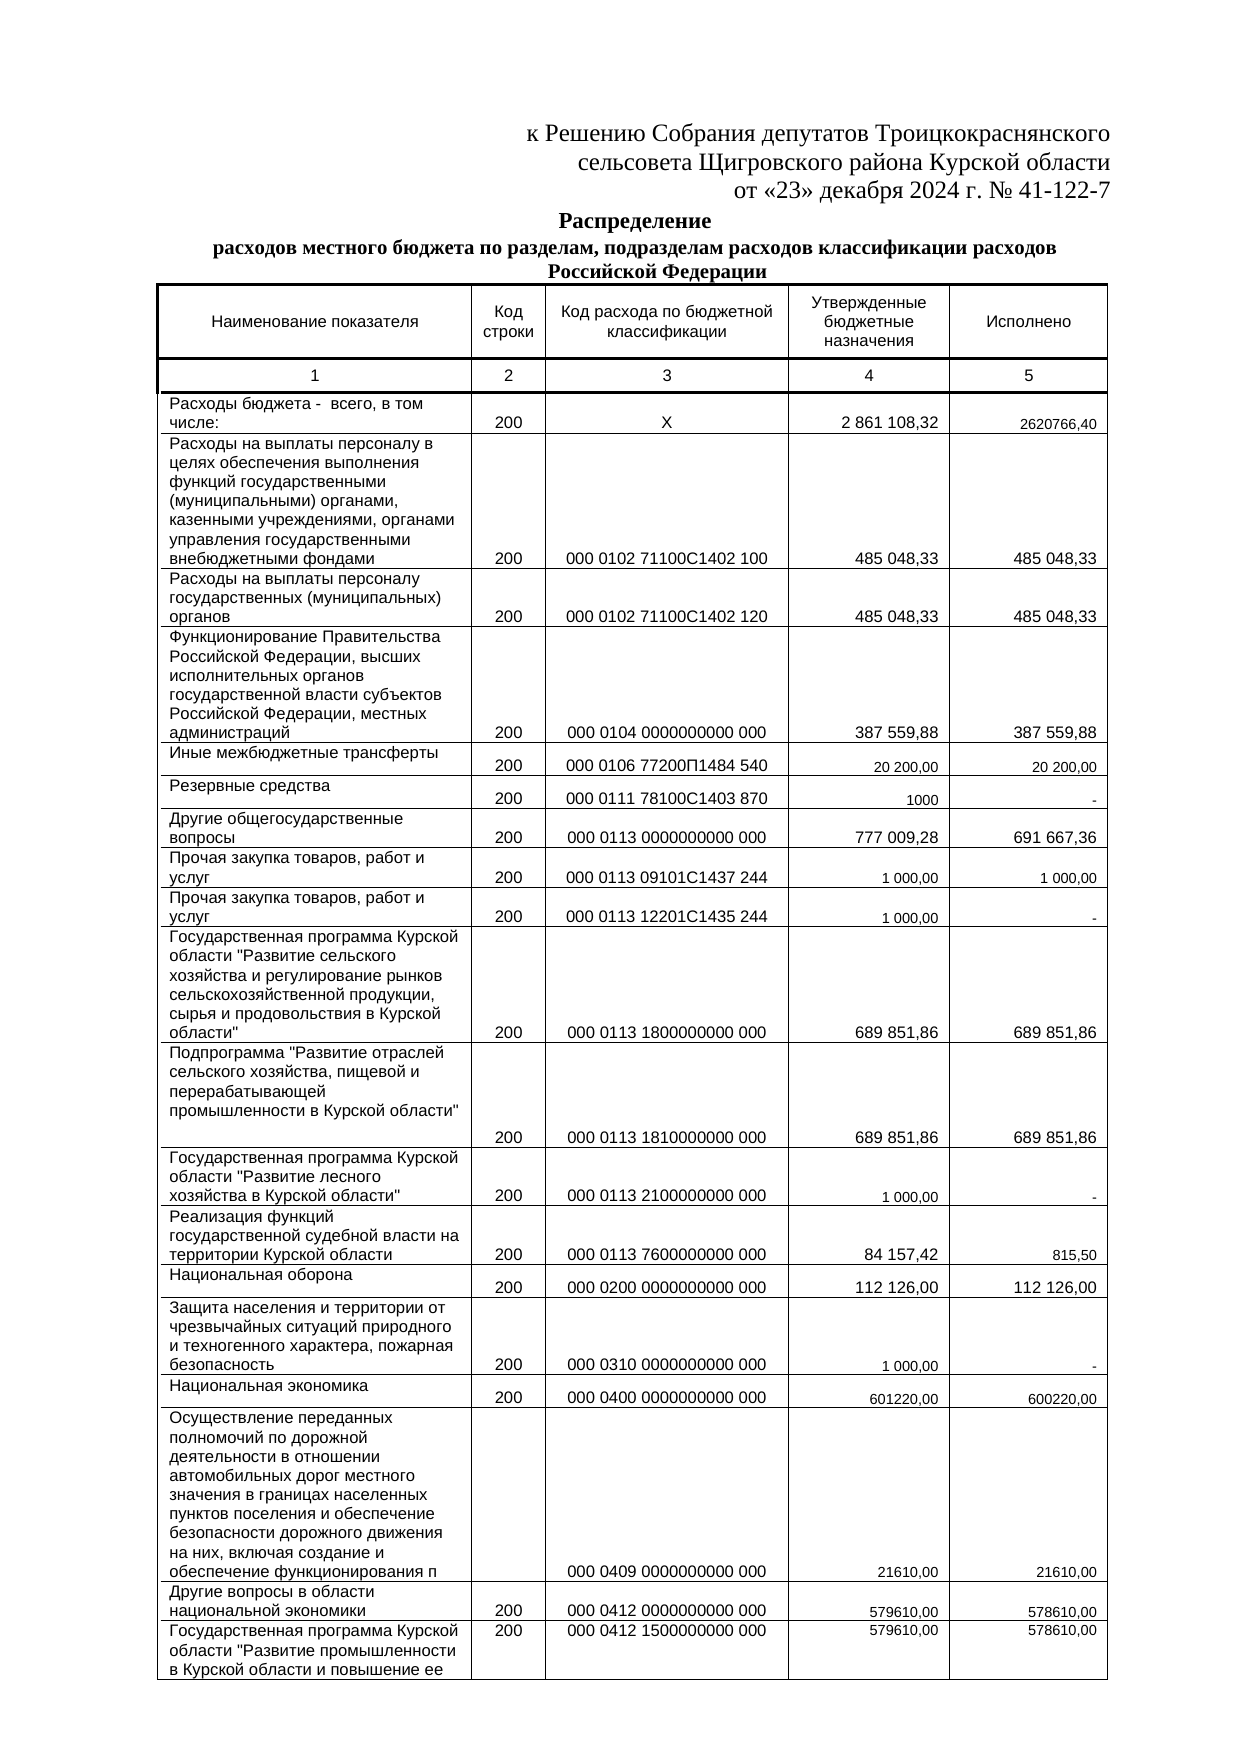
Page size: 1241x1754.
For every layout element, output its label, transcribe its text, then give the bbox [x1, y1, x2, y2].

table_cell Национальная экономика [158, 1374, 471, 1407]
table_cell 000 0113 09101С1437 244 [546, 848, 788, 887]
table_cell Защита населения и территории от чрезвычайных ситуаций природного и техногенного характера, пожарная безопасность [158, 1297, 471, 1374]
text от «23» декабря 2024 г. № 41-122-7 [159, 176, 1110, 204]
table_cell 600220,00 [950, 1375, 1107, 1407]
table_cell Другие общегосударственные вопросы [158, 808, 471, 847]
table_cell 000 0412 0000000000 000 [546, 1582, 788, 1620]
table_cell 000 0111 78100С1403 870 [546, 776, 788, 808]
table_cell 000 0113 7600000000 000 [546, 1206, 788, 1264]
table_cell 4 [789, 360, 949, 391]
table_header Код расхода по бюджетной классификации [546, 286, 788, 357]
table_cell Государственная программа Курской области "Развитие лесного хозяйства в Курской области" [158, 1147, 471, 1205]
table_cell Прочая закупка товаров, работ и услуг [158, 847, 471, 887]
table_cell 815,50 [950, 1206, 1107, 1264]
table_cell 2 [472, 360, 545, 391]
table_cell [158, 1620, 471, 1679]
table_cell 578610,00 [950, 1582, 1107, 1620]
table_cell 200 [472, 1265, 545, 1297]
table_cell 20 200,00 [789, 743, 949, 775]
table_cell 000 0104 0000000000 000 [546, 627, 788, 742]
table_cell 000 0400 0000000000 000 [546, 1375, 788, 1407]
table_cell Функционирование Правительства Российской Федерации, высших исполнительных органов государственной власти субъектов Российской Федерации, местных администраций [158, 626, 471, 742]
table_cell 000 0409 0000000000 000 [546, 1408, 788, 1581]
table_cell 112 126,00 [950, 1265, 1107, 1297]
text к Решению Собрания депутатов Троицкокраснянского [159, 118, 1110, 147]
table_cell 000 0106 77200П1484 540 [546, 743, 788, 775]
table_cell Реализация функций государственной судебной власти на территории Курской области [158, 1205, 471, 1264]
table_cell Расходы на выплаты персоналу государственных (муниципальных) органов [158, 568, 471, 626]
table_cell 000 0113 1800000000 000 [546, 927, 788, 1042]
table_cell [546, 1621, 788, 1679]
table_cell 21610,00 [950, 1408, 1107, 1581]
table_cell Прочая закупка товаров, работ и услуг [158, 887, 471, 926]
table_cell - [950, 888, 1107, 926]
table_header Утвержденные бюджетные назначения [789, 286, 949, 357]
table_cell 1 000,00 [789, 888, 949, 926]
table_cell 1000 [789, 776, 949, 808]
table_cell 000 0113 2100000000 000 [546, 1148, 788, 1205]
table_cell 20 200,00 [950, 743, 1107, 775]
table_cell 689 851,86 [789, 927, 949, 1042]
table_cell 1 000,00 [950, 848, 1107, 887]
table_cell 387 559,88 [950, 627, 1107, 742]
table_cell Х [546, 394, 788, 432]
table_cell 000 0102 71100С1402 100 [546, 434, 788, 568]
table_cell Национальная оборона [158, 1264, 471, 1297]
table_cell 200 [472, 1375, 545, 1407]
table_cell 200 [472, 848, 545, 887]
table_cell 200 [472, 394, 545, 432]
table_cell 112 126,00 [789, 1265, 949, 1297]
text Распределение [159, 207, 1110, 233]
table_cell 485 048,33 [789, 569, 949, 626]
table_cell 200 [472, 1206, 545, 1264]
table_cell 200 [472, 743, 545, 775]
table_cell - [950, 1148, 1107, 1205]
table_cell 2 861 108,32 [789, 394, 949, 432]
table_cell - [950, 1298, 1107, 1374]
table_cell 601220,00 [789, 1375, 949, 1407]
table_cell Расходы бюджета - всего, в том числе: [158, 391, 471, 432]
table_cell 689 851,86 [950, 927, 1107, 1042]
table_cell Государственная программа Курской области "Развитие сельского хозяйства и регулирование рынков сельскохозяйственной продукции, сырья и продовольствия в Курской области" [158, 926, 471, 1042]
subtitle расходов местного бюджета по разделам, подразделам расходов классификации расходов Российской Федерации [159, 235, 1110, 283]
table_cell 200 [472, 434, 545, 568]
table_cell 000 0102 71100С1402 120 [546, 569, 788, 626]
table_header Код строки [472, 286, 545, 357]
table_cell 000 0310 0000000000 000 [546, 1298, 788, 1374]
table_cell 200 [472, 927, 545, 1042]
table_cell 000 0200 0000000000 000 [546, 1265, 788, 1297]
table_cell 578610,00 [950, 1621, 1107, 1679]
table_cell 000 0113 1810000000 000 [546, 1043, 788, 1147]
table_cell 200 [472, 627, 545, 742]
table_cell 689 851,86 [950, 1043, 1107, 1147]
table_cell 1 [159, 360, 471, 391]
table_cell 000 0113 12201С1435 244 [546, 888, 788, 926]
table_cell 3 [546, 360, 788, 391]
table_cell 200 [472, 1043, 545, 1147]
table_cell Иные межбюджетные трансферты [158, 742, 471, 775]
table_cell Другие вопросы в области национальной экономики [158, 1581, 471, 1620]
table_cell 200 [472, 1148, 545, 1205]
table_cell 691 667,36 [950, 809, 1107, 847]
table_cell 579610,00 [789, 1621, 949, 1679]
table_cell - [950, 776, 1107, 808]
table_cell 000 0113 0000000000 000 [546, 809, 788, 847]
table_cell 200 [472, 569, 545, 626]
text сельсовета Щигровского района Курской области [159, 147, 1110, 176]
table_cell 485 048,33 [950, 569, 1107, 626]
table_cell Подпрограмма "Развитие отраслей сельского хозяйства, пищевой и перерабатывающей промышленности в Курской области" [158, 1042, 471, 1147]
table_cell 21610,00 [789, 1408, 949, 1581]
table_cell 2620766,40 [950, 394, 1107, 432]
table_cell 1 000,00 [789, 1148, 949, 1205]
table_cell 1 000,00 [789, 848, 949, 887]
table_cell 485 048,33 [950, 434, 1107, 568]
table_cell Расходы на выплаты персоналу в целях обеспечения выполнения функций государственными (муниципальными) органами, казенными учреждениями, органами управления государственными внебюджетными фондами [158, 433, 471, 568]
table_cell [472, 1408, 545, 1581]
table_cell 1 000,00 [789, 1298, 949, 1374]
table_cell 5 [950, 360, 1107, 391]
table_cell 200 [472, 809, 545, 847]
table_cell 200 [472, 1298, 545, 1374]
table_cell Резервные средства [158, 775, 471, 808]
table_cell 579610,00 [789, 1582, 949, 1620]
table_cell 84 157,42 [789, 1206, 949, 1264]
table_cell 200 [472, 776, 545, 808]
table_cell 387 559,88 [789, 627, 949, 742]
table_cell 689 851,86 [789, 1043, 949, 1147]
table_cell 200 [472, 888, 545, 926]
table_cell 200 [472, 1582, 545, 1620]
table_cell Осуществление переданных полномочий по дорожной деятельности в отношении автомобильных дорог местного значения в границах населенных пунктов поселения и обеспечение безопасности дорожного движения на них, включая создание и обеспечение функционирования п [158, 1407, 471, 1581]
table_cell 485 048,33 [789, 434, 949, 568]
table_header Исполнено [950, 286, 1107, 357]
table_cell 777 009,28 [789, 809, 949, 847]
table_header Наименование показателя [159, 286, 471, 357]
table_cell 200 [472, 1621, 545, 1679]
